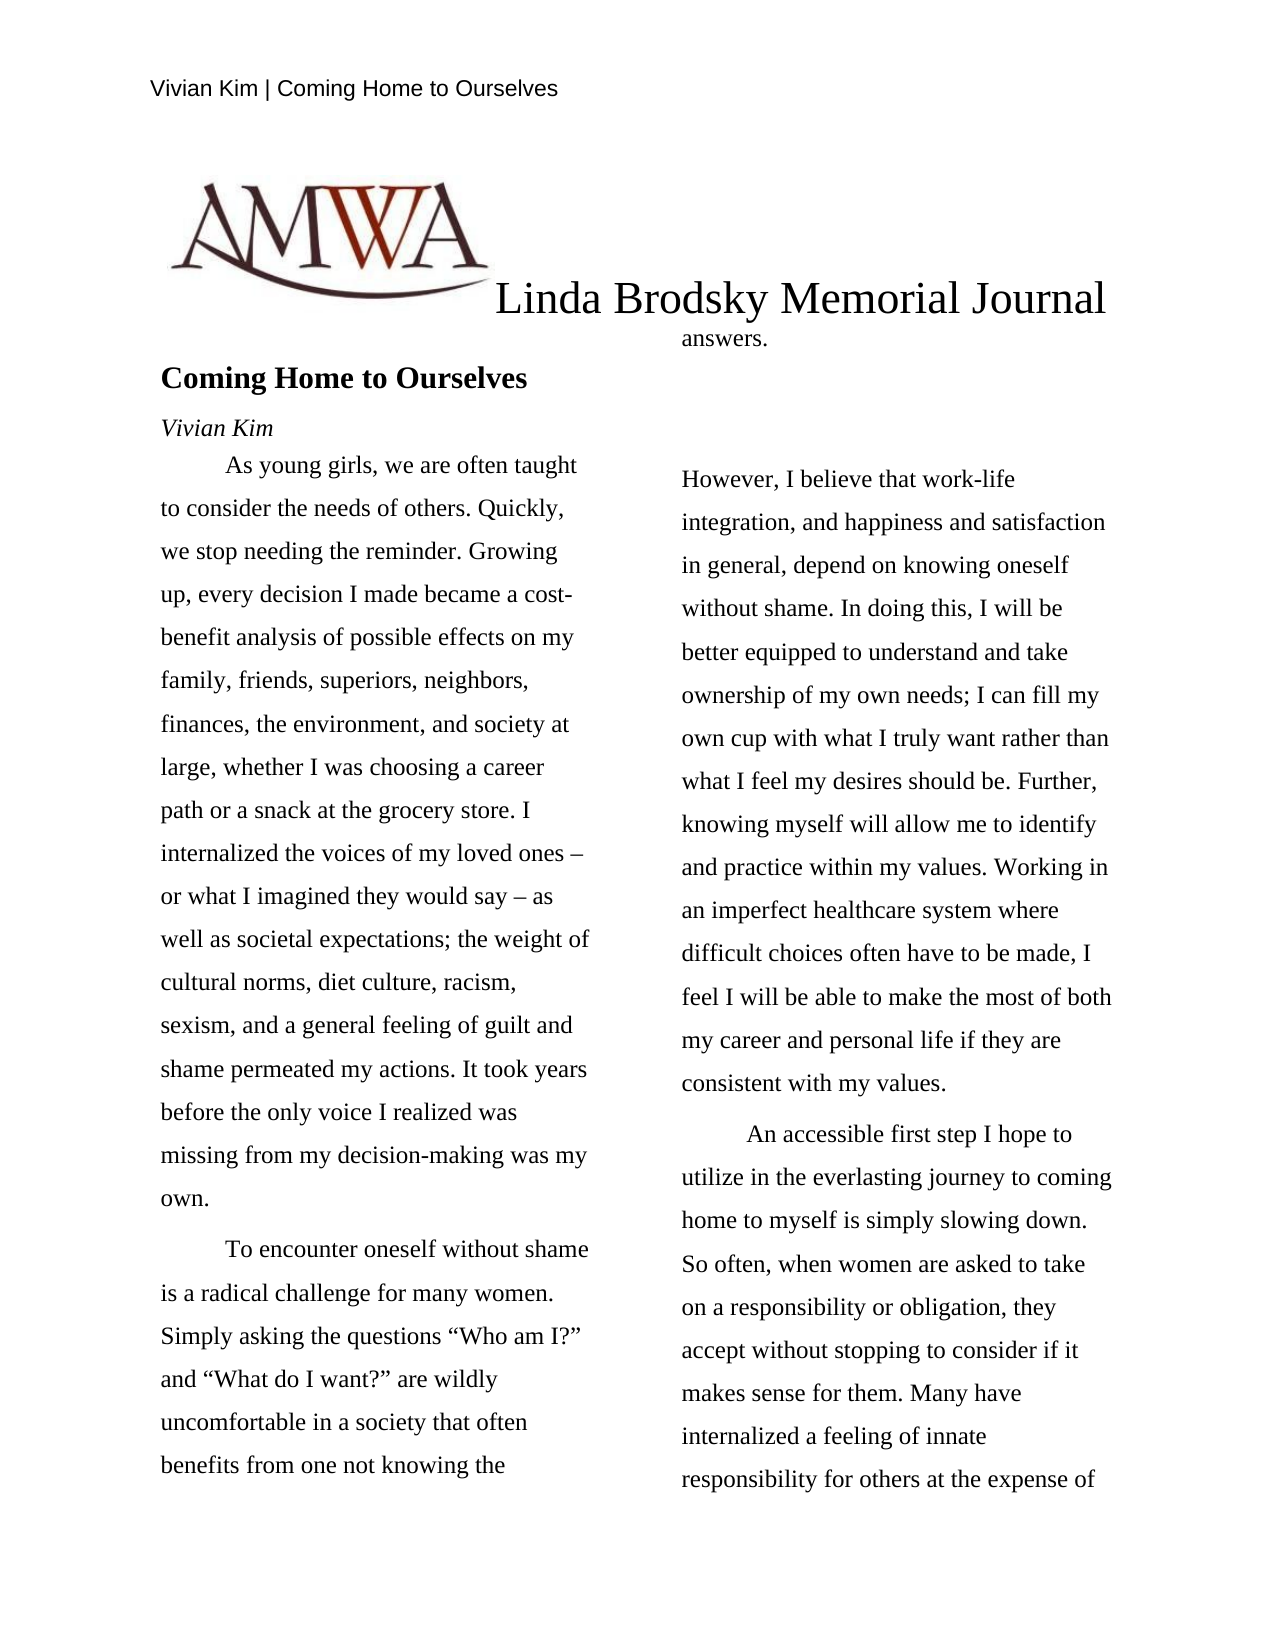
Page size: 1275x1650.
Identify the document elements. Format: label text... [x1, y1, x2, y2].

picture [166, 175, 495, 313]
text Vivian Kim [160, 413, 604, 442]
text As young girls, we are often taught to consider the needs of others. Quickly, we stop needing the reminder. Growing up, every decision I made became a cost-benefit analysis of possible effects on my family, friends, superiors, neighbors, finances, the environment, and society at large, whether I was choosing a career path or a snack at the grocery store. I internalized the voices of my loved ones – or what I imagined they would say – as well as societal expectations; the weight of cultural norms, diet culture, racism, sexism, and a general feeling of guilt and shame permeated my actions. It took years before the only voice I realized was missing from my decision-making was my own. [160, 450, 593, 1212]
text Coming Home to Ourselves [160, 359, 604, 395]
text However, I believe that work-life integration, and happiness and satisfaction in general, depend on knowing oneself without shame. In doing this, I will be better equipped to understand and take ownership of my own needs; I can fill my own cup with what I truly want rather than what I feel my desires should be. Further, knowing myself will allow me to identify and practice within my values. Working in an imperfect healthcare system where difficult choices often have to be made, I feel I will be able to make the most of both my career and personal life if they are consistent with my values. [681, 464, 1114, 1097]
text To encounter oneself without shame is a radical challenge for many women. Simply asking the questions “Who am I?” and “What do I want?” are wildly uncomfortable in a society that often benefits from one not knowing the answers. [160, 1234, 593, 1479]
